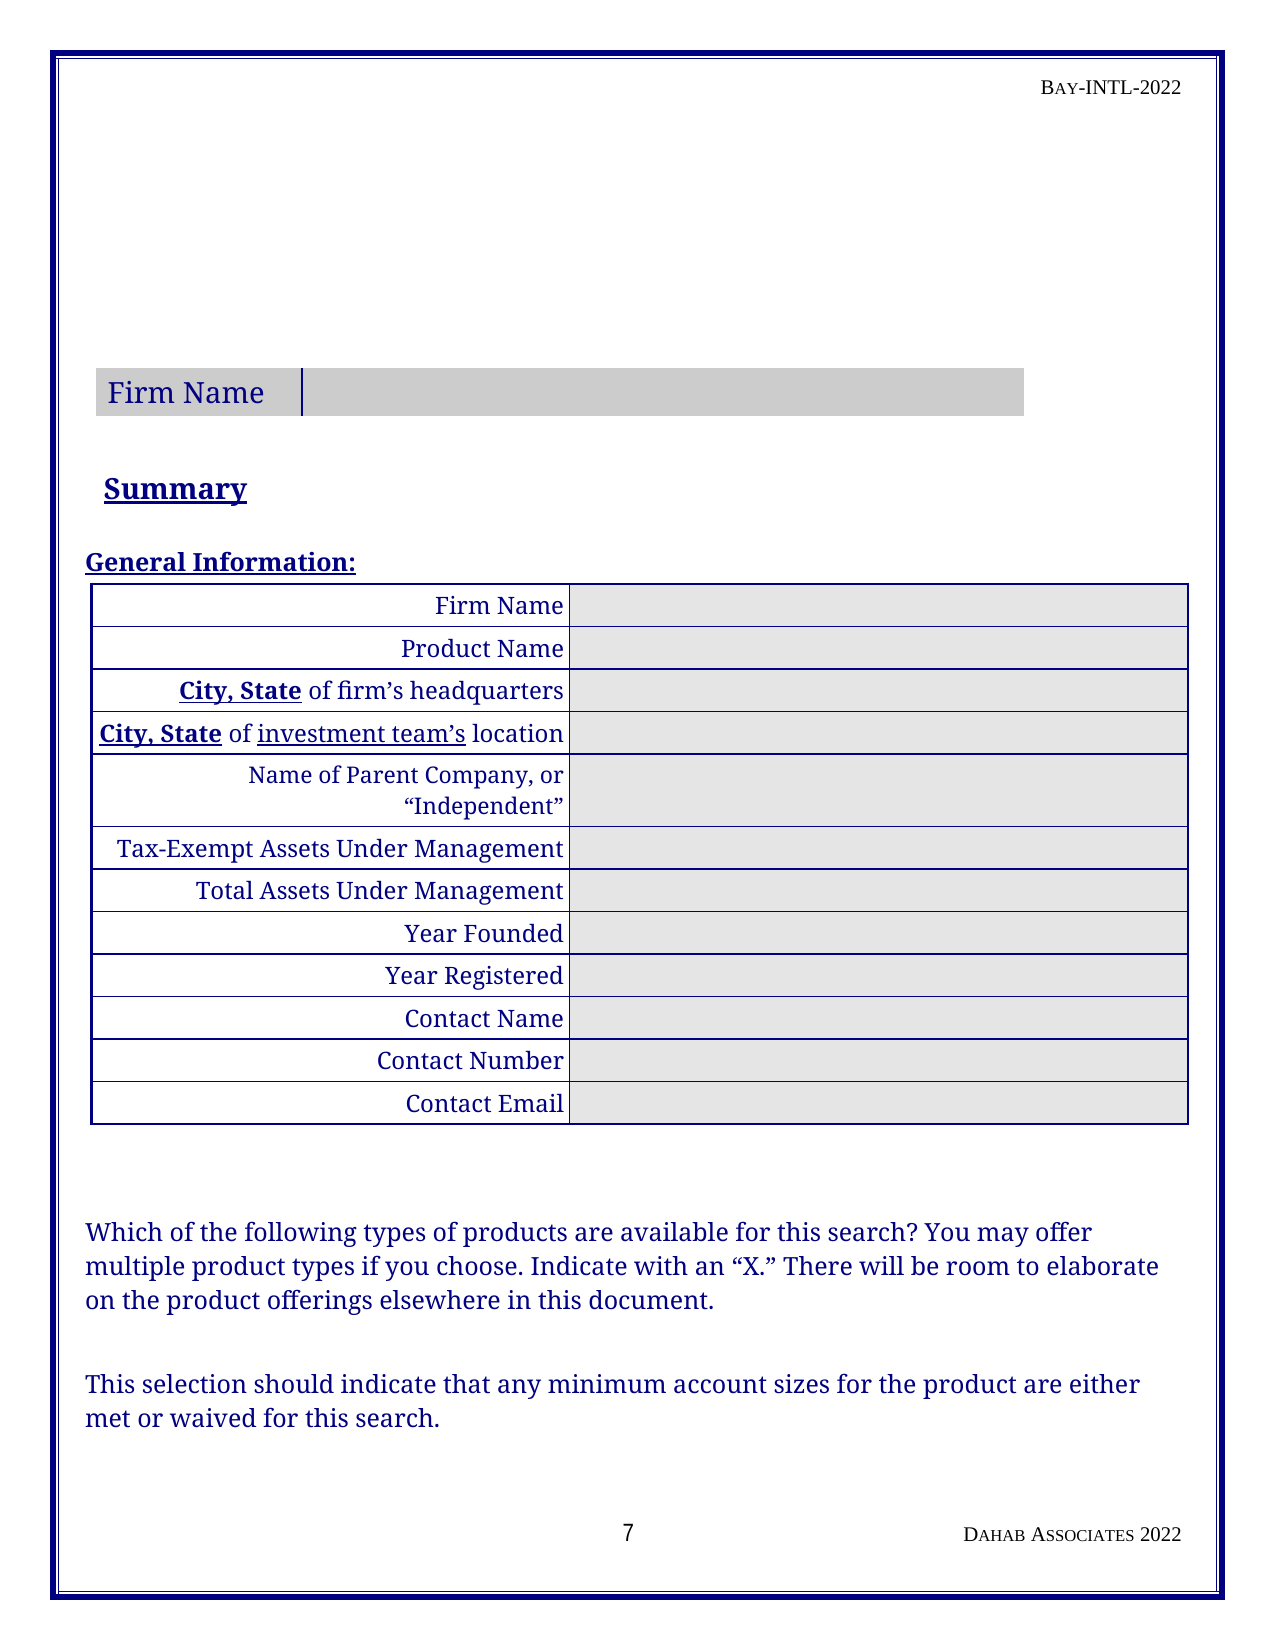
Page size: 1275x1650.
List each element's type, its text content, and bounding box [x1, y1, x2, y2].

table_cell [570, 870, 1187, 911]
table_cell [570, 627, 1187, 668]
table_cell Year Founded [93, 912, 569, 953]
table_cell [570, 912, 1187, 953]
table_header Firm Name [93, 585, 569, 626]
text General Information: [85, 544, 1181, 578]
table_cell Contact Number [93, 1040, 569, 1081]
table_cell [570, 827, 1187, 868]
table_cell City, State of investment team’s location [93, 712, 569, 753]
text Which of the following types of products are available for this search? You may offer multiple product types if you choose. Indicate with an “X.” There will be room to elaborate on the product offerings elsewhere in this document. [85, 1214, 1181, 1316]
table_cell [570, 955, 1187, 996]
table_cell [570, 670, 1187, 711]
table_cell Contact Name [93, 997, 569, 1038]
table_cell [570, 1040, 1187, 1081]
table_header [303, 368, 1024, 416]
table_header [570, 585, 1187, 626]
text This selection should indicate that any minimum account sizes for the product are either met or waived for this search. [85, 1367, 1181, 1435]
table_cell [570, 712, 1187, 753]
table_header Firm Name [96, 368, 301, 416]
table_cell Name of Parent Company, or “Independent” [93, 755, 569, 826]
table_cell [570, 1082, 1187, 1123]
table_cell Contact Email [93, 1082, 569, 1123]
table_cell [570, 997, 1187, 1038]
table_cell Tax-Exempt Assets Under Management [93, 827, 569, 868]
table_cell [570, 755, 1187, 826]
table_cell Product Name [93, 627, 569, 668]
table_cell Total Assets Under Management [93, 870, 569, 911]
table_cell City, State of firm’s headquarters [93, 670, 569, 711]
text Summary [103, 468, 1181, 508]
table_cell Year Registered [93, 955, 569, 996]
